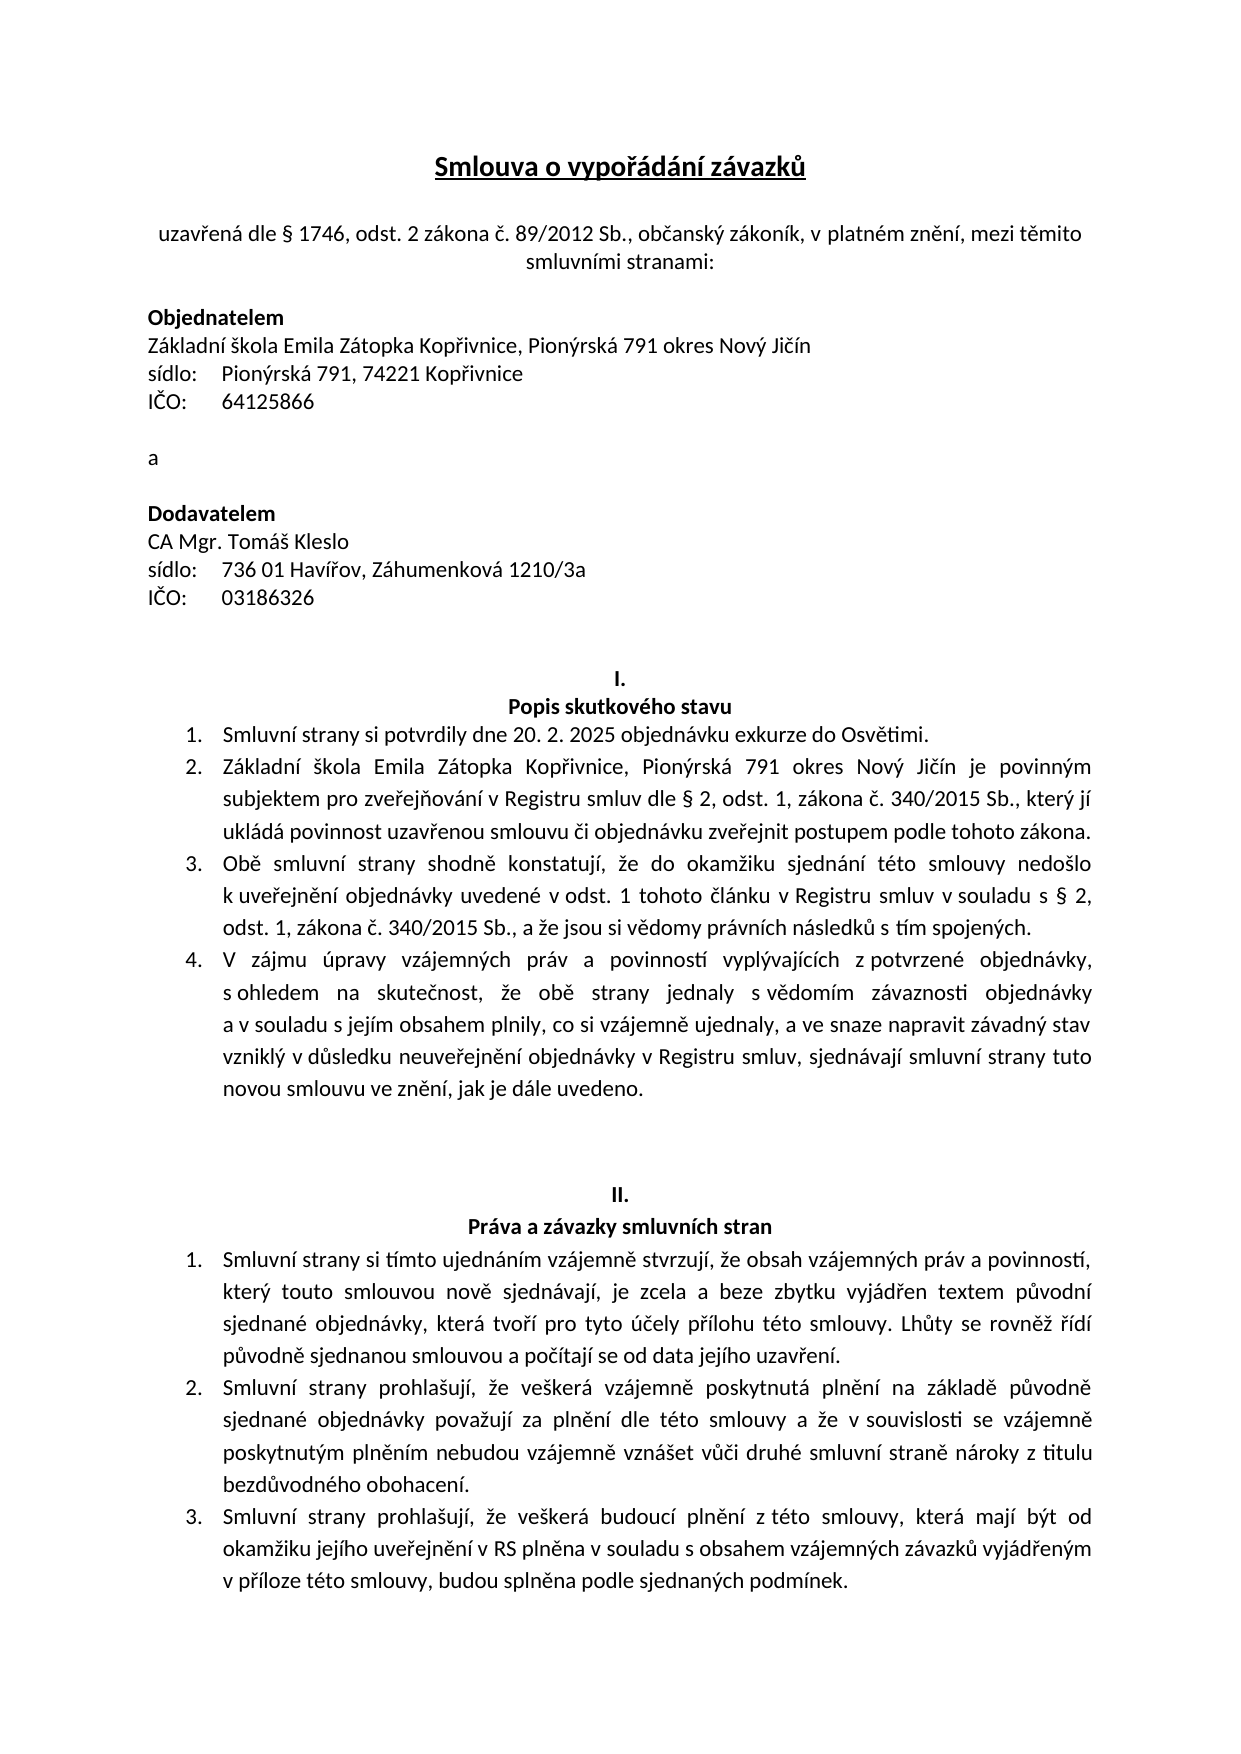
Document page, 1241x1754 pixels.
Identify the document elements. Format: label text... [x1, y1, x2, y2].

list a [148, 443, 1093, 471]
list Základní škola Emila Zátopka Kopřivnice, Pionýrská 791 okres Nový Jičín [148, 331, 1093, 359]
list CA Mgr. Tomáš Kleslo [148, 527, 1093, 555]
title Smlouva o vypořádání závazků [148, 148, 1093, 183]
text I. [148, 664, 1093, 692]
list Obě smluvní strany shodně konstatují, že do okamžiku sjednání této smlouvy nedošlo k uveřejnění objednávky uvedené v odst. 1 tohoto článku v Registru smluv v souladu s § 2, odst. 1, zákona č. 340/2015 Sb., a že jsou si vědomy právních následků s tím spojených. [185, 849, 1093, 941]
text uzavřená dle § 1746, odst. 2 zákona č. 89/2012 Sb., občanský zákoník, v platném znění, mezi těmito smluvními stranami: [148, 219, 1093, 275]
text II. [148, 1180, 1093, 1208]
list Dodavatelem [148, 499, 1093, 527]
list Základní škola Emila Zátopka Kopřivnice, Pionýrská 791 okres Nový Jičín je povinným subjektem pro zveřejňování v Registru smluv dle § 2, odst. 1, zákona č. 340/2015 Sb., který jí ukládá povinnost uzavřenou smlouvu či objednávku zveřejnit postupem podle tohoto zákona. [185, 752, 1093, 845]
list sídlo: Pionýrská 791, 74221 Kopřivnice [148, 359, 1093, 387]
list Smluvní strany prohlašují, že veškerá budoucí plnění z této smlouvy, která mají být od okamžiku jejího uveřejnění v RS plněna v souladu s obsahem vzájemných závazků vyjádřeným v příloze této smlouvy, budou splněna podle sjednaných podmínek. [185, 1502, 1093, 1594]
list Objednatelem [148, 303, 1093, 331]
list V zájmu úpravy vzájemných práv a povinností vyplývajících z potvrzené objednávky, s ohledem na skutečnost, že obě strany jednaly s vědomím závaznosti objednávky a v souladu s jejím obsahem plnily, co si vzájemně ujednaly, a ve snaze napravit závadný stav vzniklý v důsledku neuveřejnění objednávky v Registru smluv, sjednávají smluvní strany tuto novou smlouvu ve znění, jak je dále uvedeno. [185, 946, 1093, 1102]
list Smluvní strany si tímto ujednáním vzájemně stvrzují, že obsah vzájemných práv a povinností, který touto smlouvou nově sjednávají, je zcela a beze zbytku vyjádřen textem původní sjednané objednávky, která tvoří pro tyto účely přílohu této smlouvy. Lhůty se rovněž řídí původně sjednanou smlouvou a počítají se od data jejího uzavření. [185, 1245, 1093, 1369]
list IČO: 64125866 [148, 387, 1093, 415]
text Popis skutkového stavu [148, 692, 1093, 720]
list sídlo: 736 01 Havířov, Záhumenková 1210/3a [148, 555, 1093, 583]
text Práva a závazky smluvních stran [148, 1212, 1093, 1241]
list IČO: 03186326 [148, 583, 1093, 611]
list Smluvní strany prohlašují, že veškerá vzájemně poskytnutá plnění na základě původně sjednané objednávky považují za plnění dle této smlouvy a že v souvislosti se vzájemně poskytnutým plněním nebudou vzájemně vznášet vůči druhé smluvní straně nároky z titulu bezdůvodného obohacení. [185, 1373, 1093, 1498]
list Smluvní strany si potvrdily dne 20. 2. 2025 objednávku exkurze do Osvětimi. [185, 720, 1093, 748]
